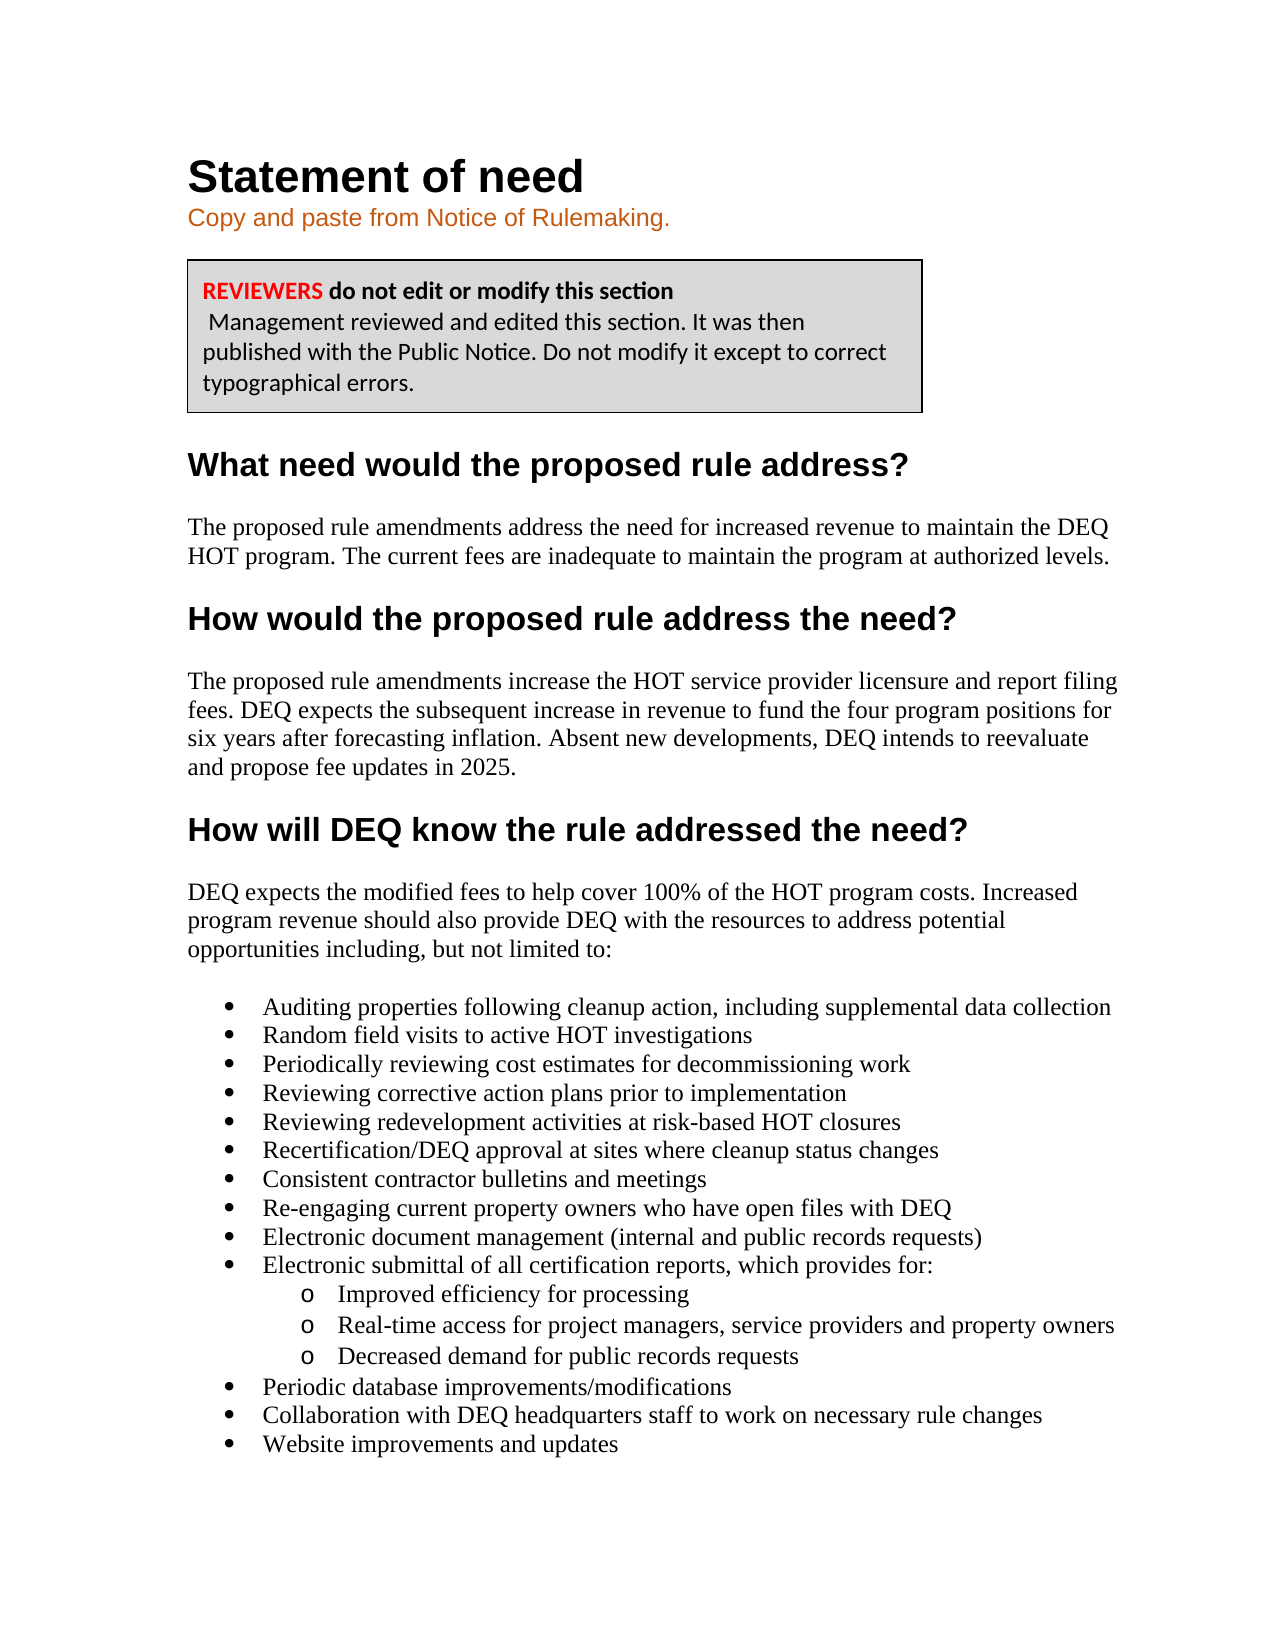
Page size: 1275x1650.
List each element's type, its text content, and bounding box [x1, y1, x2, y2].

list Website improvements and updates [225, 1429, 1125, 1458]
subtitle What need would the proposed rule address? [187, 445, 1125, 484]
subtitle Statement of need [187, 150, 1125, 203]
list Periodically reviewing cost estimates for decommissioning work [225, 1049, 1125, 1078]
list Electronic submittal of all certification reports, which provides for: [225, 1251, 1125, 1279]
list Reviewing corrective action plans prior to implementation [225, 1078, 1125, 1107]
list Decreased demand for public records requests [300, 1341, 1125, 1372]
list Real-time access for project managers, service providers and property owners [300, 1310, 1125, 1341]
text The proposed rule amendments increase the HOT service provider licensure and report filing fees. DEQ expects the subsequent increase in revenue to fund the four program positions for six years after forecasting inflation. Absent new developments, DEQ intends to reevaluate and propose fee updates in 2025. [187, 666, 1125, 781]
list Random field visits to active HOT investigations [225, 1021, 1125, 1049]
list Collaboration with DEQ headquarters staff to work on necessary rule changes [225, 1401, 1125, 1429]
text Copy and paste from Notice of Rulemaking. [187, 203, 1125, 231]
text DEQ expects the modified fees to help cover 100% of the HOT program costs. Increased program revenue should also provide DEQ with the resources to address potential opportunities including, but not limited to: [187, 877, 1125, 963]
text The proposed rule amendments address the need for increased revenue to maintain the DEQ HOT program. The current fees are inadequate to maintain the program at authorized levels. [187, 512, 1125, 570]
list Periodic database improvements/modifications [225, 1372, 1125, 1401]
list Consistent contractor bulletins and meetings [225, 1164, 1125, 1193]
subtitle How would the proposed rule address the need? [187, 599, 1125, 637]
list Auditing properties following cleanup action, including supplemental data collection [225, 992, 1125, 1021]
list Recertification/DEQ approval at sites where cleanup status changes [225, 1136, 1125, 1164]
list Electronic document management (internal and public records requests) [225, 1222, 1125, 1251]
list Re-engaging current property owners who have open files with DEQ [225, 1193, 1125, 1222]
list Improved efficiency for processing [300, 1279, 1125, 1310]
subtitle How will DEQ know the rule addressed the need? [187, 810, 1125, 848]
list Reviewing redevelopment activities at risk-based HOT closures [225, 1107, 1125, 1136]
